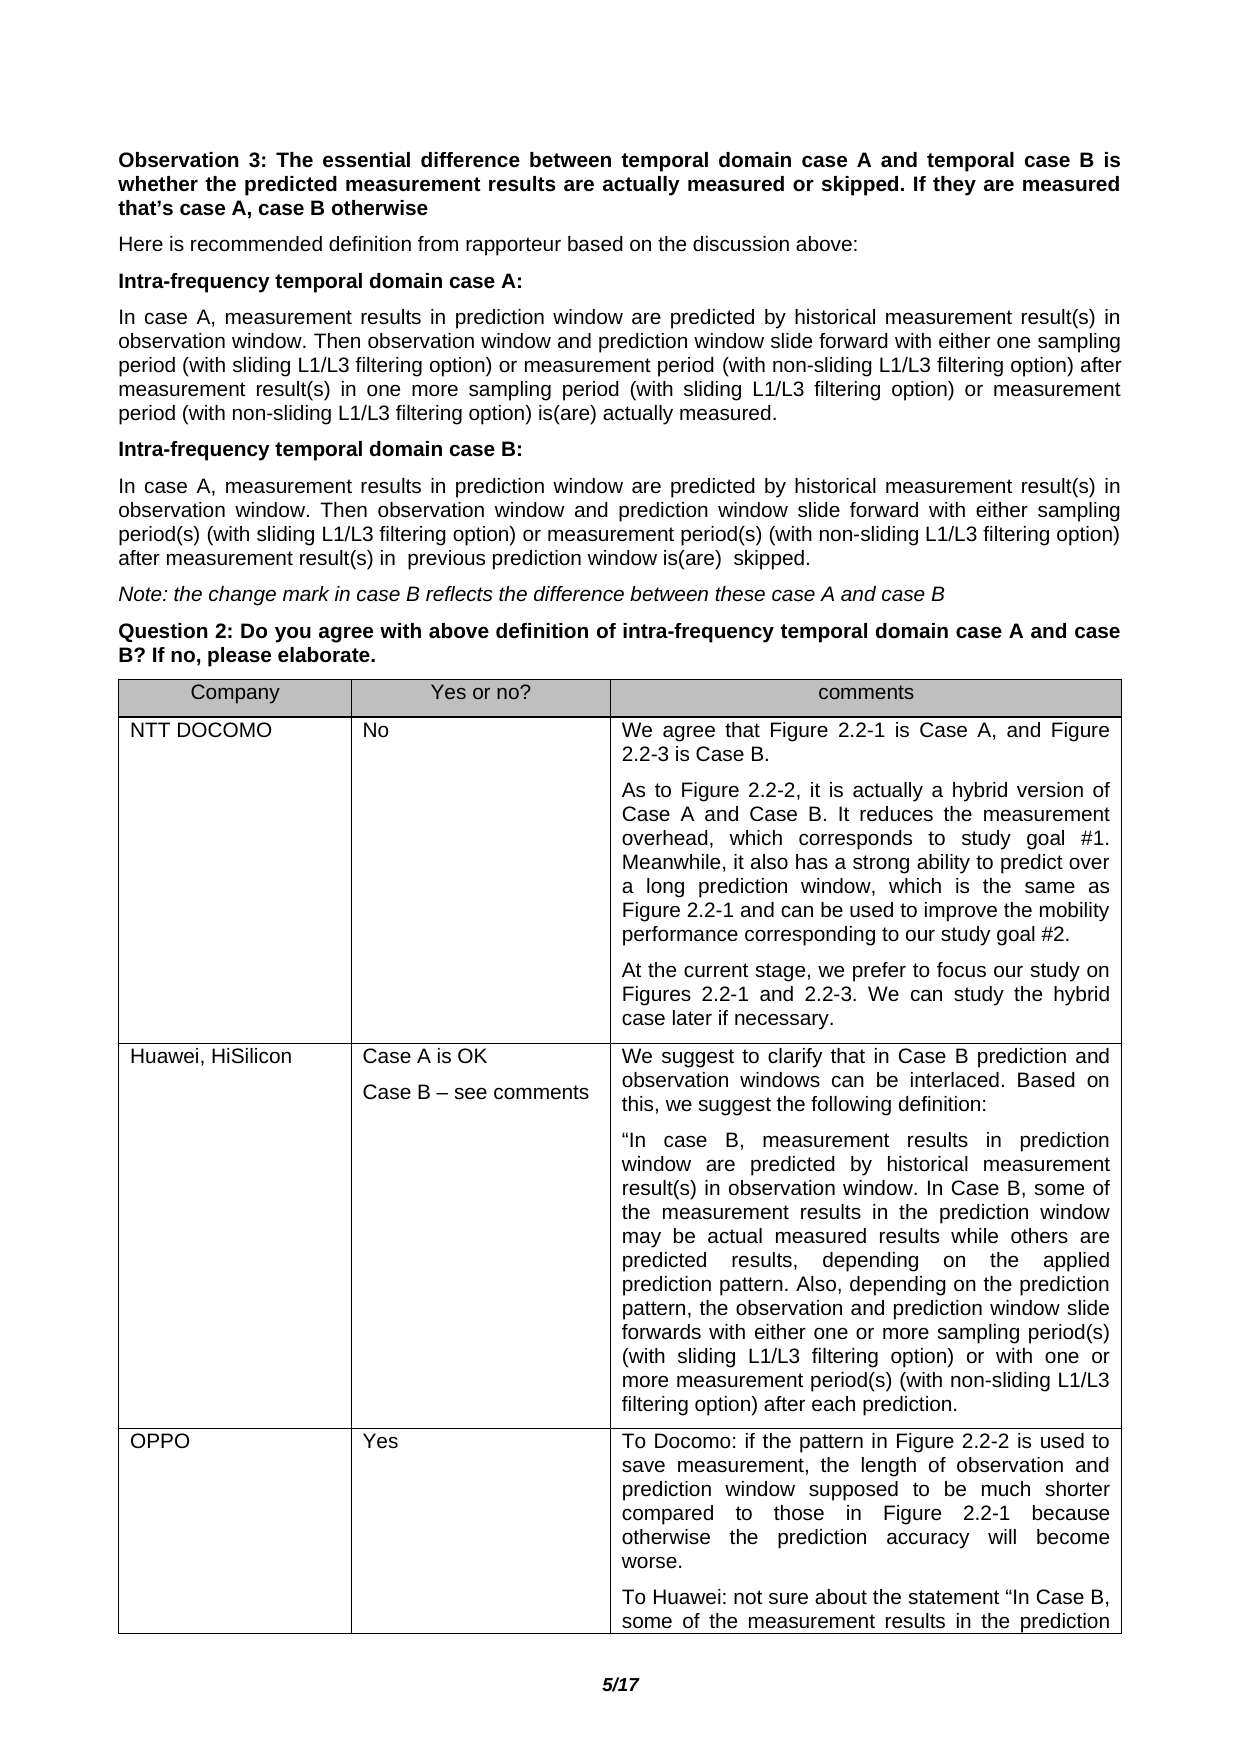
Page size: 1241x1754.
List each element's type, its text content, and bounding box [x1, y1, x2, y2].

text Here is recommended definition from rapporteur based on the discussion above: [118, 232, 1122, 256]
text In case A, measurement results in prediction window are predicted by historical measurement result(s) in observation window. Then observation window and prediction window slide forward with either sampling period(s) (with sliding L1/L3 filtering option) or measurement period(s) (with non-sliding L1/L3 filtering option) after measurement result(s) in previous prediction window is(are) skipped. [118, 474, 1122, 569]
table_header Company [119, 680, 351, 716]
table_cell Huawei, HiSilicon [119, 1044, 351, 1428]
table_cell OPPO [119, 1429, 351, 1633]
text Intra-frequency temporal domain case A: [118, 268, 1122, 292]
table_header comments [611, 680, 1121, 716]
table_cell Yes [352, 1429, 610, 1633]
text Intra-frequency temporal domain case B: [118, 437, 1122, 461]
table_cell We suggest to clarify that in Case B prediction and observation windows can be interlaced. Based on this, we suggest the following definition: “In case B, measurement results in prediction window are predicted by historical measurement result(s) in observation window. In Case B, some of the measurement results in the prediction window may be actual measured results while others are predicted results, depending on the applied prediction pattern. Also, depending on the prediction pattern, the observation and prediction window slide forwards with either one or more sampling period(s) (with sliding L1/L3 filtering option) or with one or more measurement period(s) (with non-sliding L1/L3 filtering option) after each prediction. [611, 1044, 1121, 1428]
table_cell Case A is OK Case B – see comments [352, 1044, 610, 1428]
text Question 2: Do you agree with above definition of intra-frequency temporal domain case A and case B? If no, please elaborate. [118, 618, 1122, 666]
table_cell We agree that Figure 2.2-1 is Case A, and Figure 2.2-3 is Case B. As to Figure 2.2-2, it is actually a hybrid version of Case A and Case B. It reduces the measurement overhead, which corresponds to study goal #1. Meanwhile, it also has a strong ability to predict over a long prediction window, which is the same as Figure 2.2-1 and can be used to improve the mobility performance corresponding to our study goal #2. At the current stage, we prefer to focus our study on Figures 2.2-1 and 2.2-3. We can study the hybrid case later if necessary. [611, 718, 1121, 1042]
table_cell No [352, 718, 610, 1042]
table_header Yes or no? [352, 680, 610, 716]
text Observation 3: The essential difference between temporal domain case A and temporal case B is whether the predicted measurement results are actually measured or skipped. If they are measured that’s case A, case B otherwise [118, 148, 1122, 219]
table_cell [611, 1429, 1121, 1633]
table_cell NTT DOCOMO [119, 718, 351, 1042]
text Note: the change mark in case B reflects the difference between these case A and case B [118, 582, 1122, 606]
text In case A, measurement results in prediction window are predicted by historical measurement result(s) in observation window. Then observation window and prediction window slide forward with either one sampling period (with sliding L1/L3 filtering option) or measurement period (with non-sliding L1/L3 filtering option) after measurement result(s) in one more sampling period (with sliding L1/L3 filtering option) or measurement period (with non-sliding L1/L3 filtering option) is(are) actually measured. [118, 305, 1122, 425]
